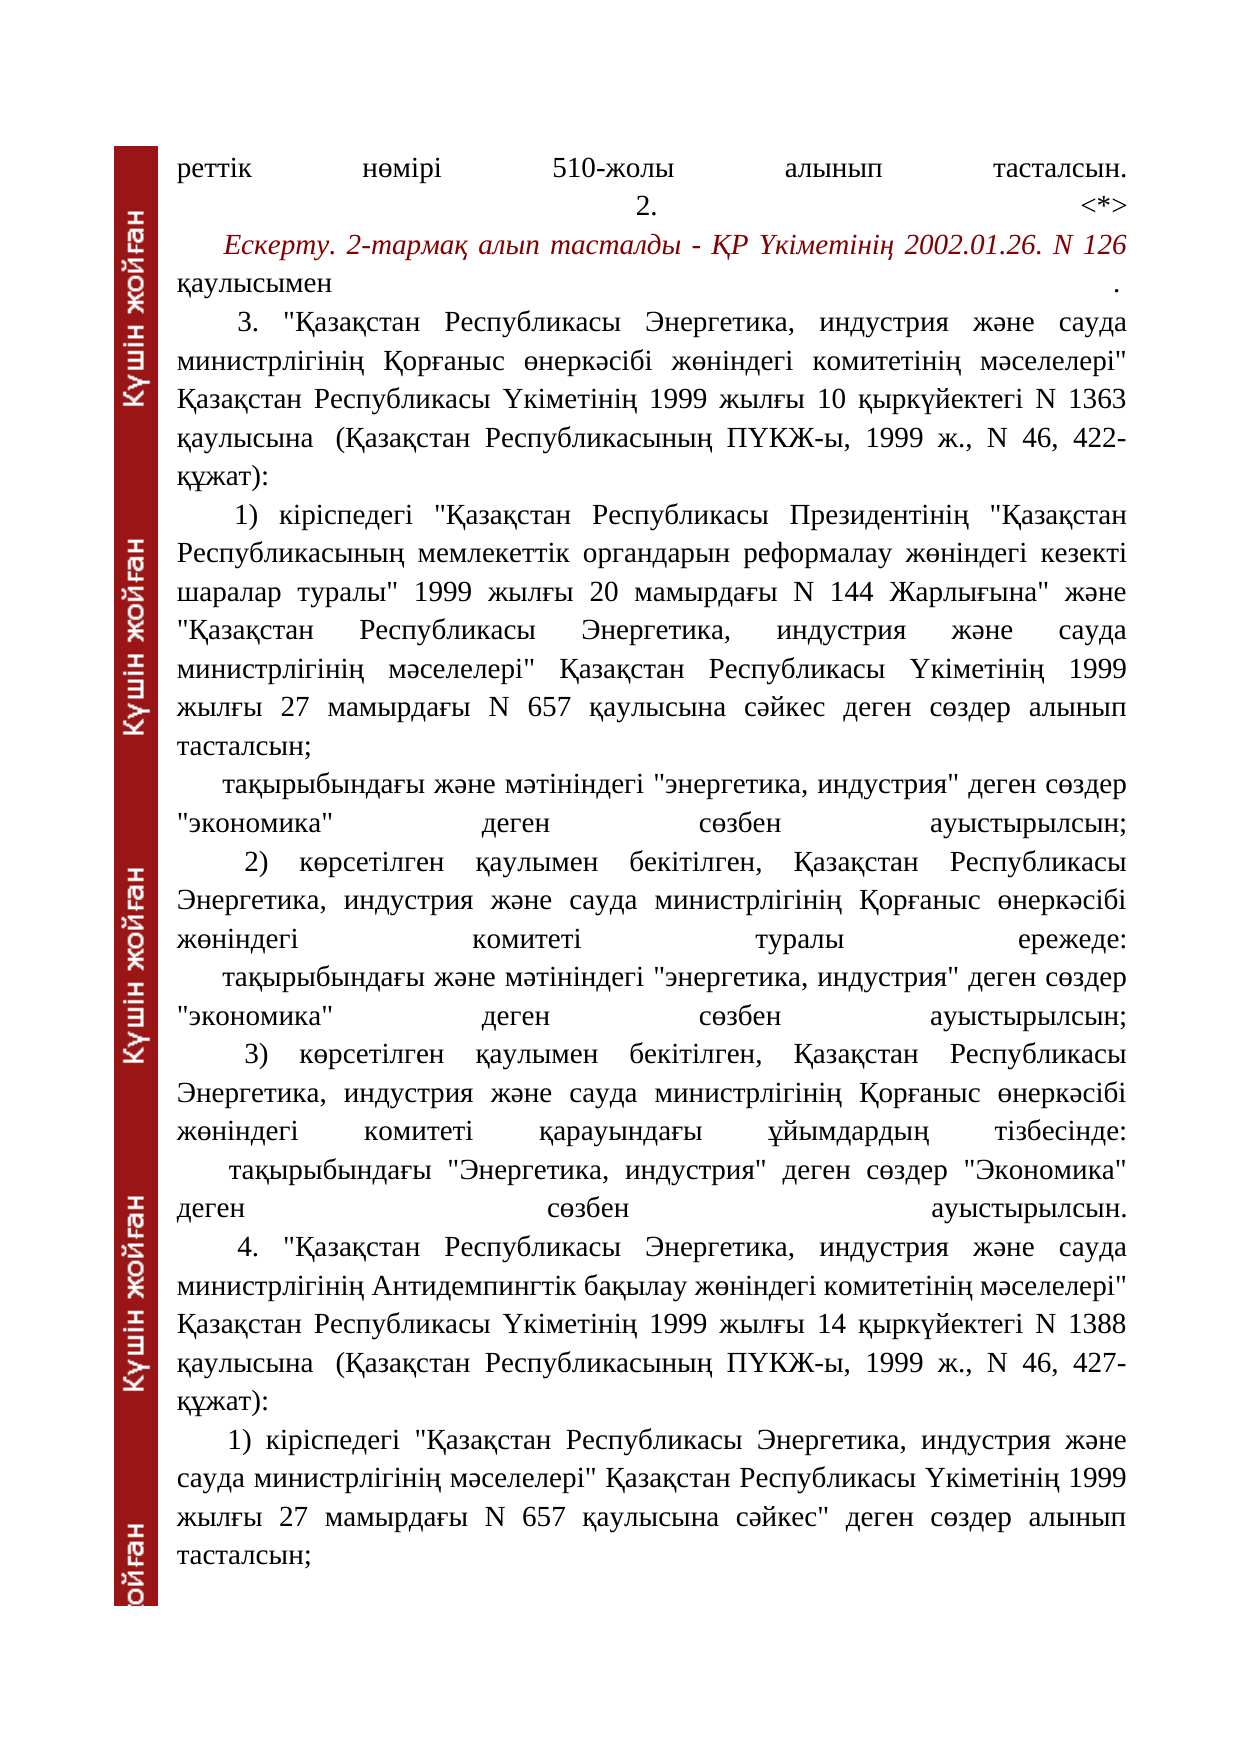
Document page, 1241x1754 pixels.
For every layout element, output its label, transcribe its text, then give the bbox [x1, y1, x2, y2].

picture [114, 146, 158, 150]
picture [114, 1571, 158, 1606]
